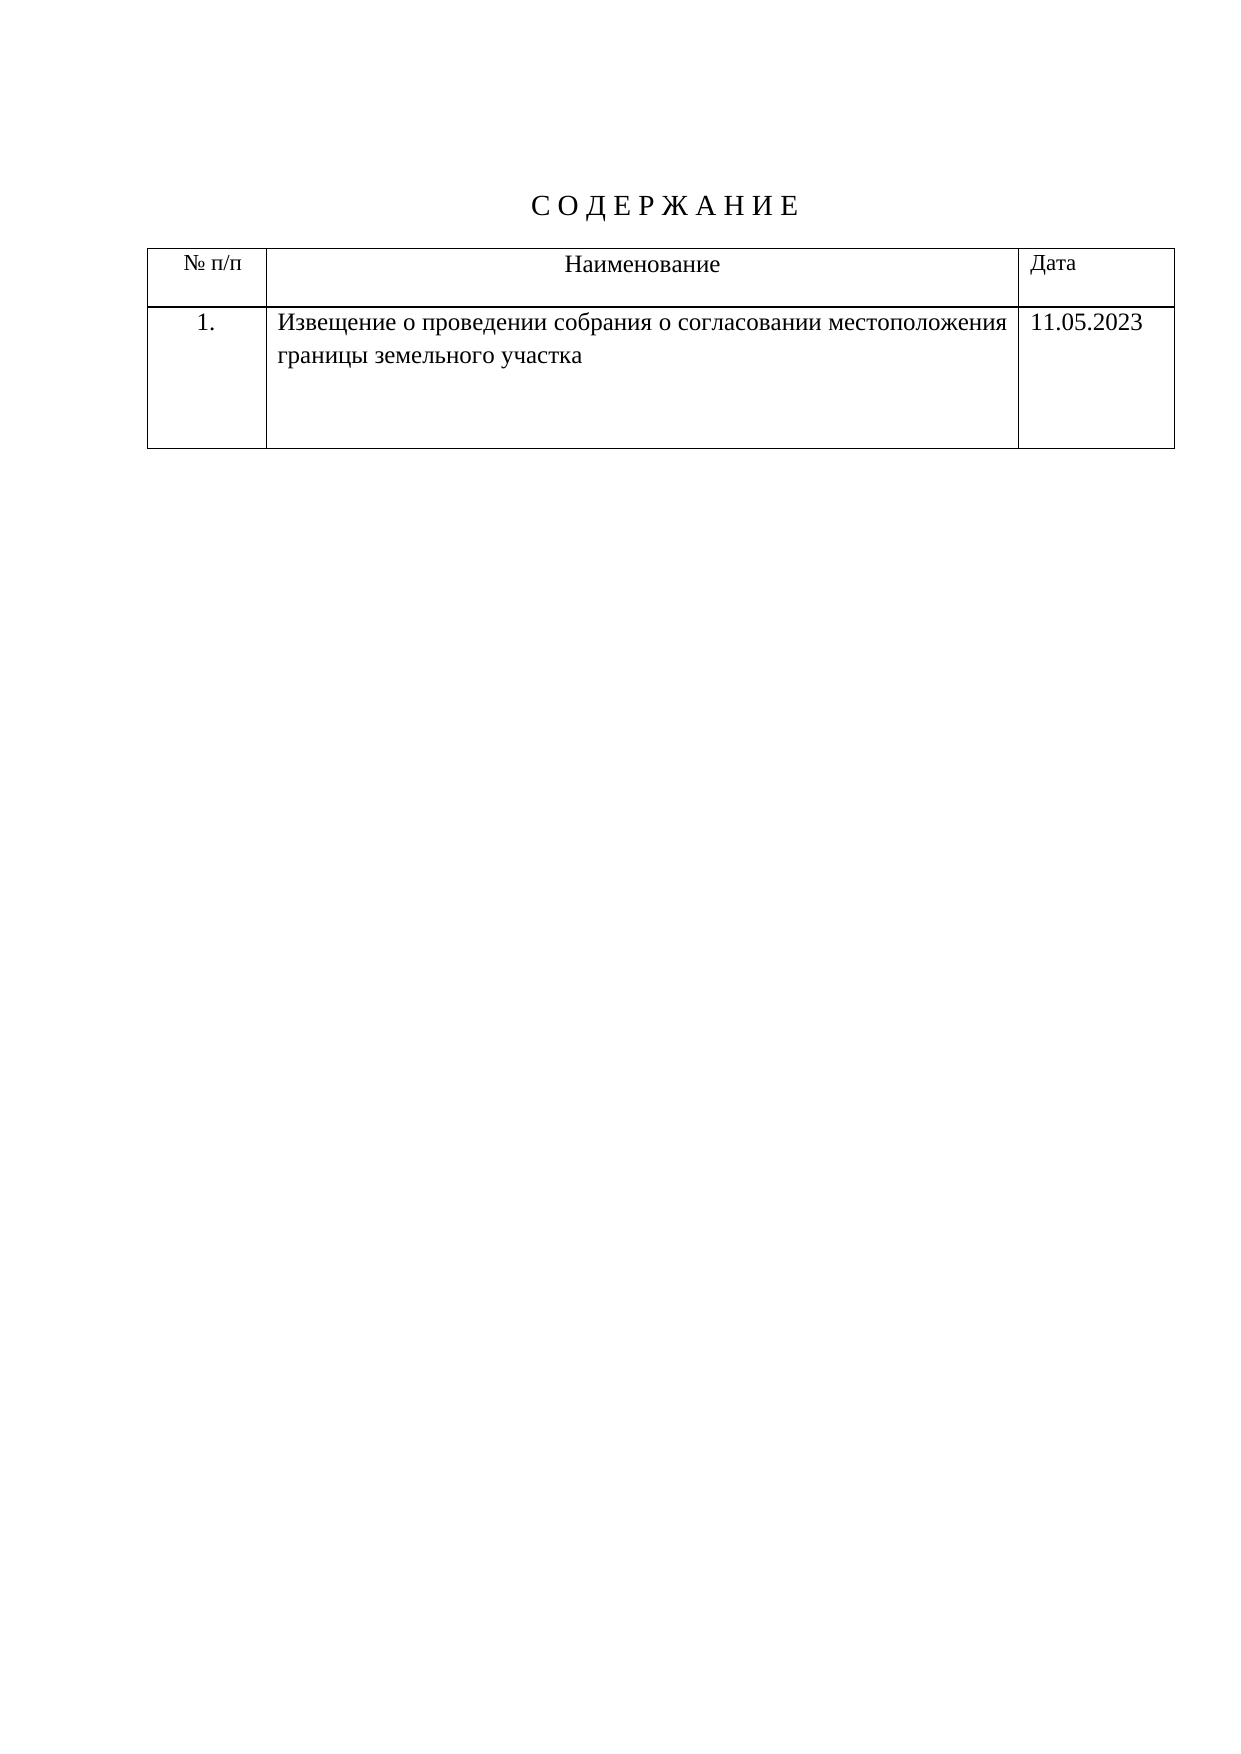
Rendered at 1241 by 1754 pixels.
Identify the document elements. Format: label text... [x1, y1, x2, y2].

table_cell 11.05.2023 [1019, 308, 1174, 448]
table_header № п/п [148, 249, 266, 306]
table_header Наименование [267, 249, 1018, 306]
table_cell Извещение о проведении собрания о согласовании местоположения границы земельного участка [267, 308, 1018, 448]
table_header Дата [1019, 249, 1174, 306]
text С О Д Е Р Ж А Н И Е [177, 188, 1152, 222]
table_cell 1. [148, 308, 266, 448]
